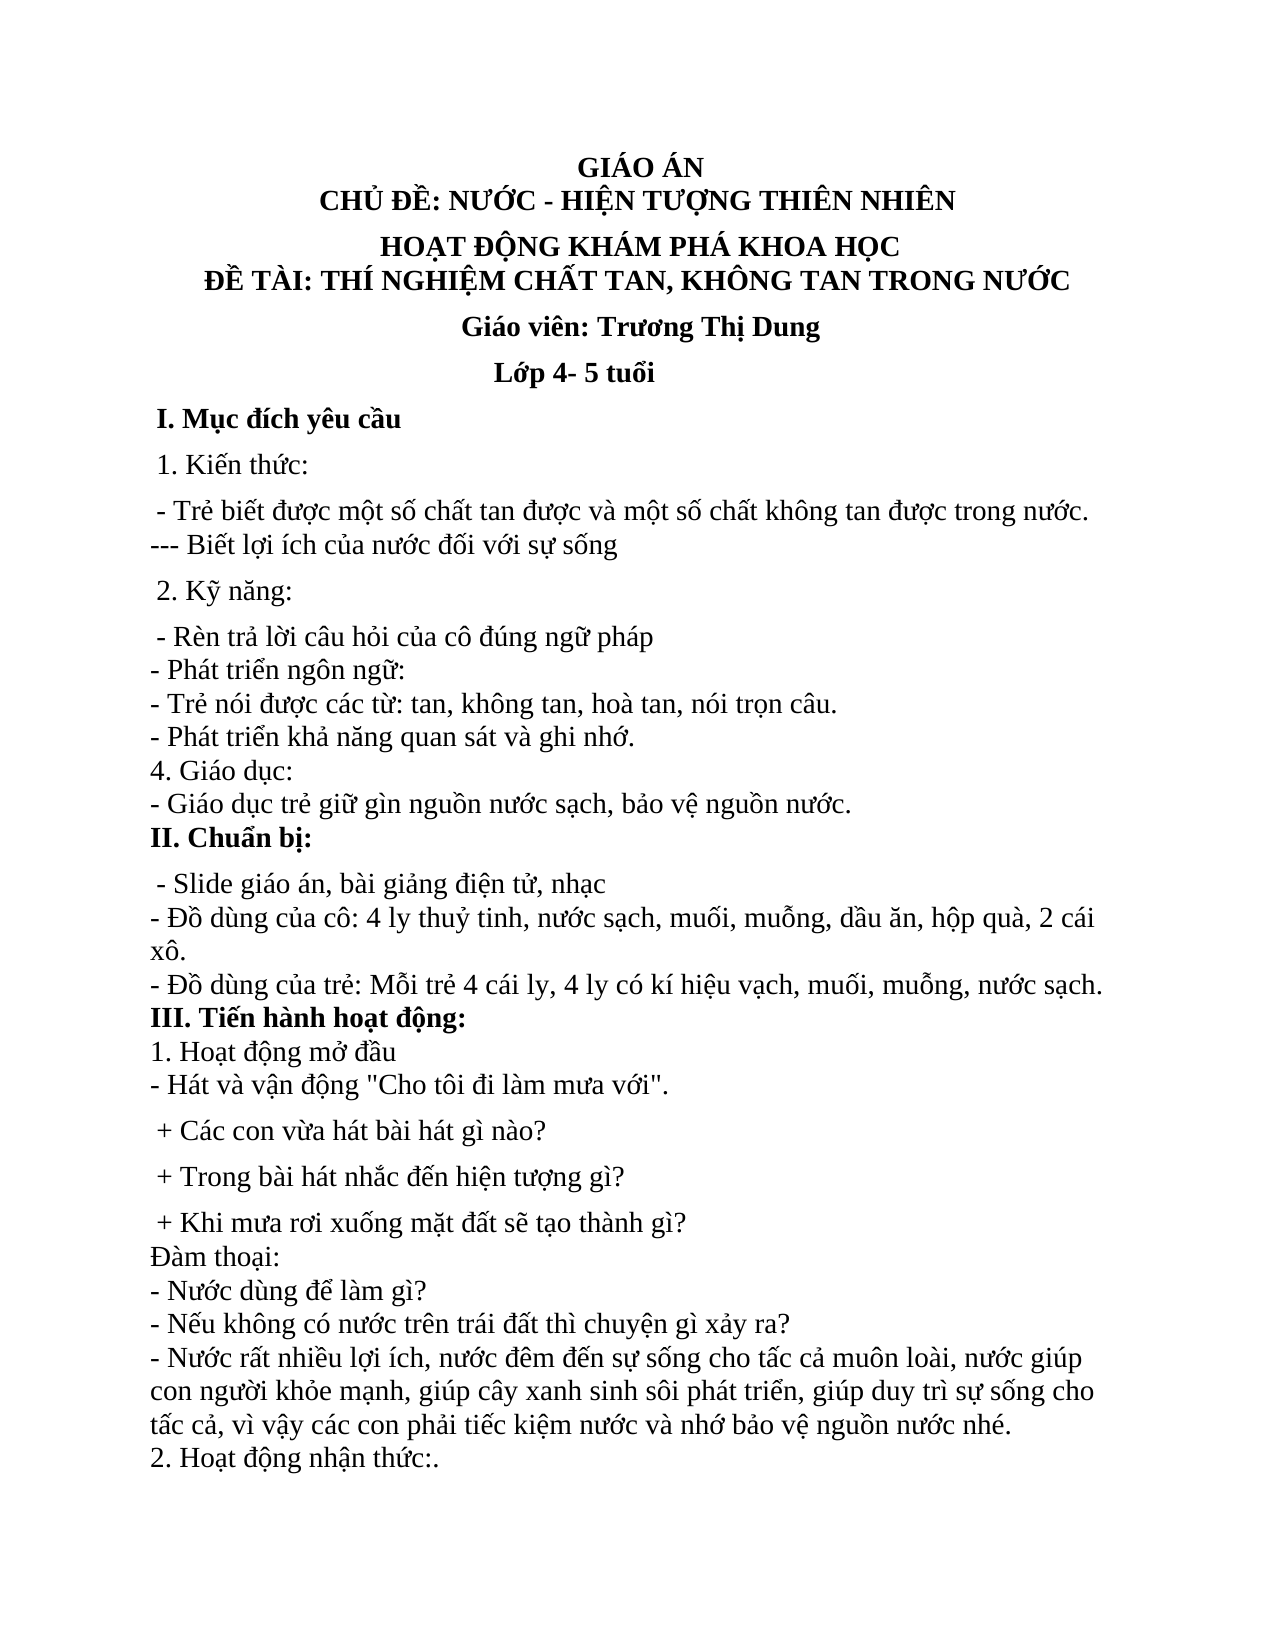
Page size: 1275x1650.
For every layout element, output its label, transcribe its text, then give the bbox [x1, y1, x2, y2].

text - Trẻ biết được một số chất tan được và một số chất không tan được trong nước. --- Biết lợi ích của nước đối với sự sống [150, 493, 1125, 560]
text 1. Kiến thức: [150, 447, 1125, 481]
text + Trong bài hát nhắc đến hiện tượng gì? [150, 1159, 1125, 1193]
text + Các con vừa hát bài hát gì nào? [150, 1113, 1125, 1147]
text I. Mục đích yêu cầu [150, 401, 1125, 435]
text - Rèn trả lời câu hỏi của cô đúng ngữ pháp - Phát triển ngôn ngữ: - Trẻ nói được các từ: tan, không tan, hoà tan, nói trọn câu. - Phát triển khả năng quan sát và ghi nhớ. 4. Giáo dục: - Giáo dục trẻ giữ gìn nguồn nước sạch, bảo vệ nguồn nước. II. Chuẩn bị: [150, 619, 1125, 854]
text - Slide giáo án, bài giảng điện tử, nhạc - Đồ dùng của cô: 4 ly thuỷ tinh, nước sạch, muối, muỗng, dầu ăn, hộp quà, 2 cái xô. - Đồ dùng của trẻ: Mỗi trẻ 4 cái ly, 4 ly có kí hiệu vạch, muối, muỗng, nước sạch. III. Tiến hành hoạt động: 1. Hoạt động mở đầu - Hát và vận động "Cho tôi đi làm mưa với". [150, 866, 1125, 1101]
text Lớp 4- 5 tuổi [150, 355, 1125, 389]
text + Khi mưa rơi xuống mặt đất sẽ tạo thành gì? Đàm thoại: - Nước dùng để làm gì? - Nếu không có nước trên trái đất thì chuyện gì xảy ra? - Nước rất nhiều lợi ích, nước đêm đến sự sống cho tấc cả muôn loài, nước giúp con người khỏe mạnh, giúp cây xanh sinh sôi phát triển, giúp duy trì sự sống cho tấc cả, vì vậy các con phải tiếc kiệm nước và nhớ bảo vệ nguồn nước nhé. 2. Hoạt động nhận thức:. [150, 1206, 1125, 1474]
text Giáo viên: Trương Thị Dung [150, 309, 1125, 343]
text HOẠT ĐỘNG KHÁM PHÁ KHOA HỌC ĐỀ TÀI: THÍ NGHIỆM CHẤT TAN, KHÔNG TAN TRONG NƯỚC [150, 229, 1125, 297]
text 2. Kỹ năng: [150, 573, 1125, 606]
text GIÁO ÁN CHỦ ĐỀ: NƯỚC - HIỆN TƯỢNG THIÊN NHIÊN [150, 150, 1125, 217]
